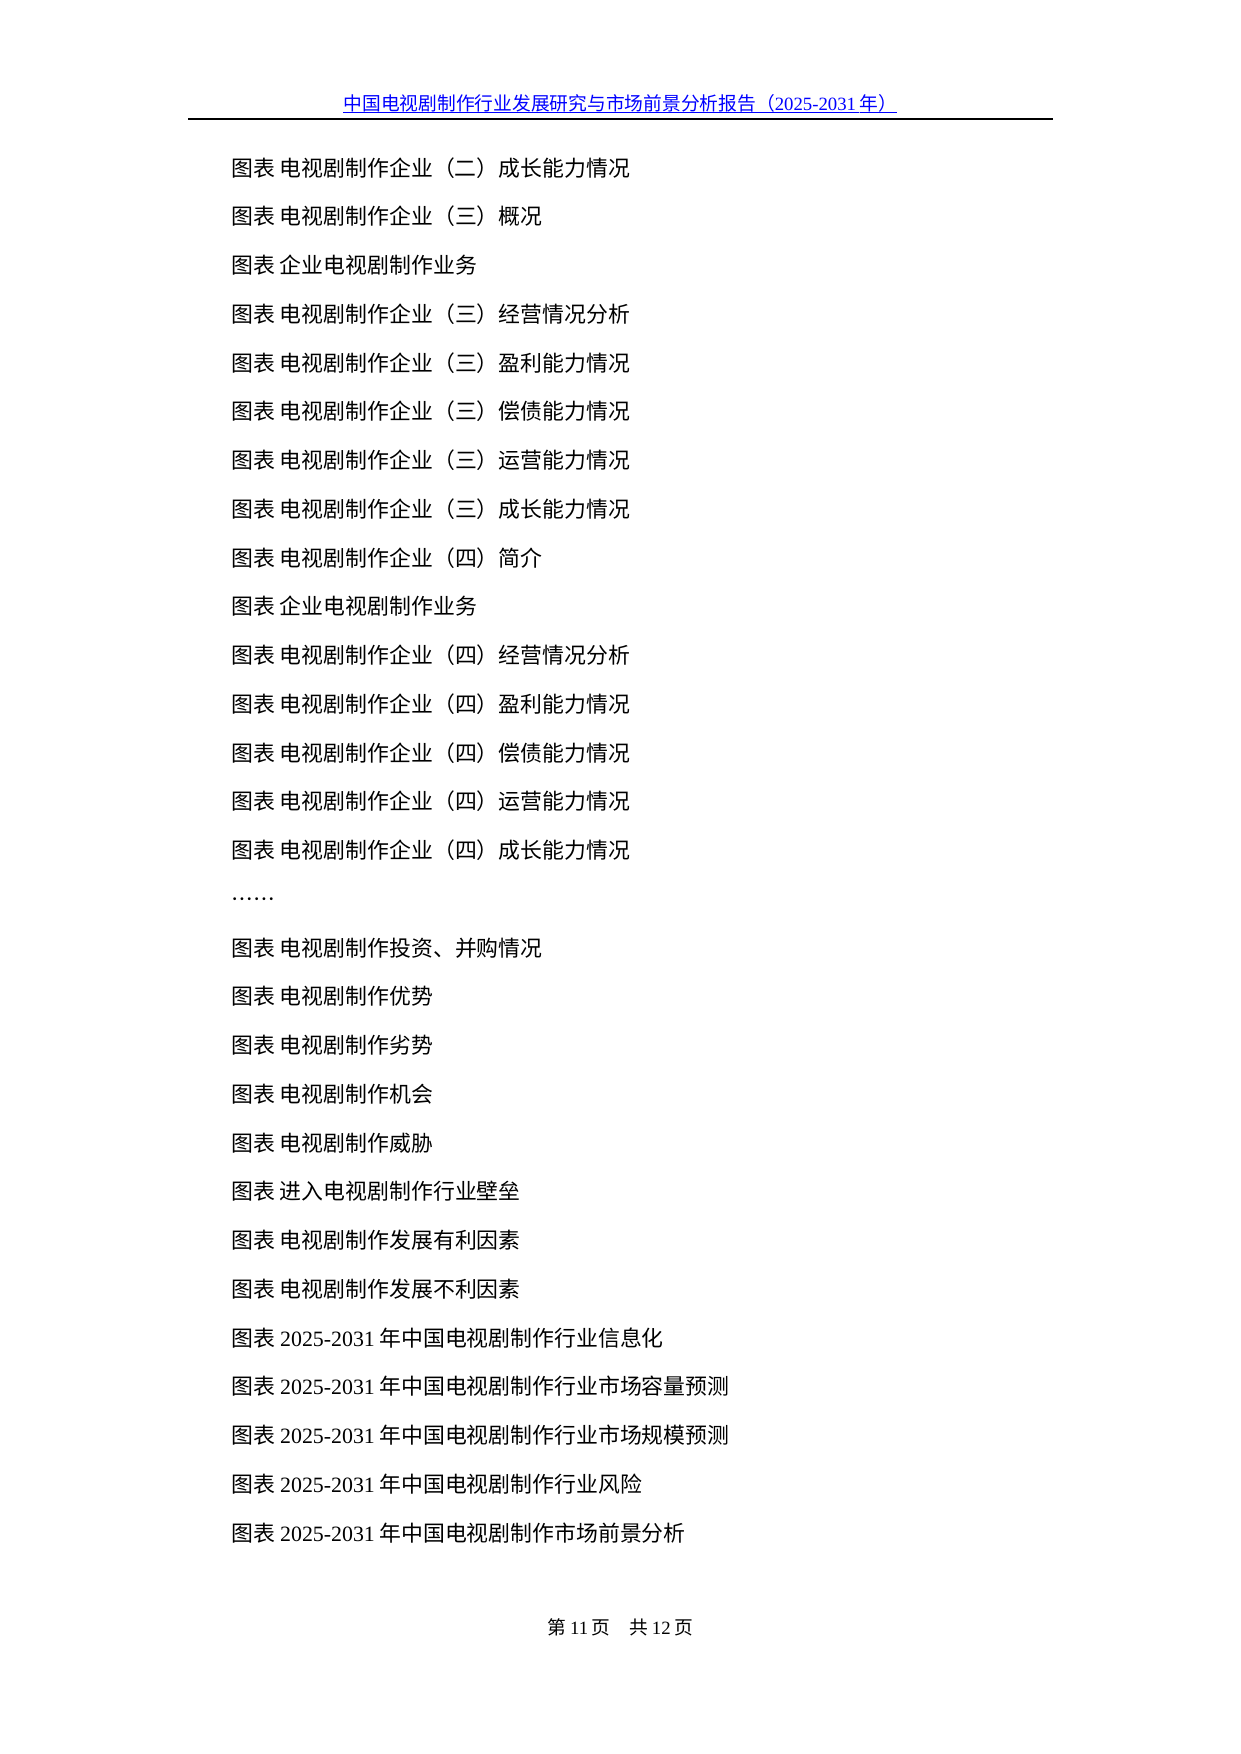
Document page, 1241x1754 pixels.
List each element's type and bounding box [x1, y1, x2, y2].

text [187, 150, 1053, 1548]
